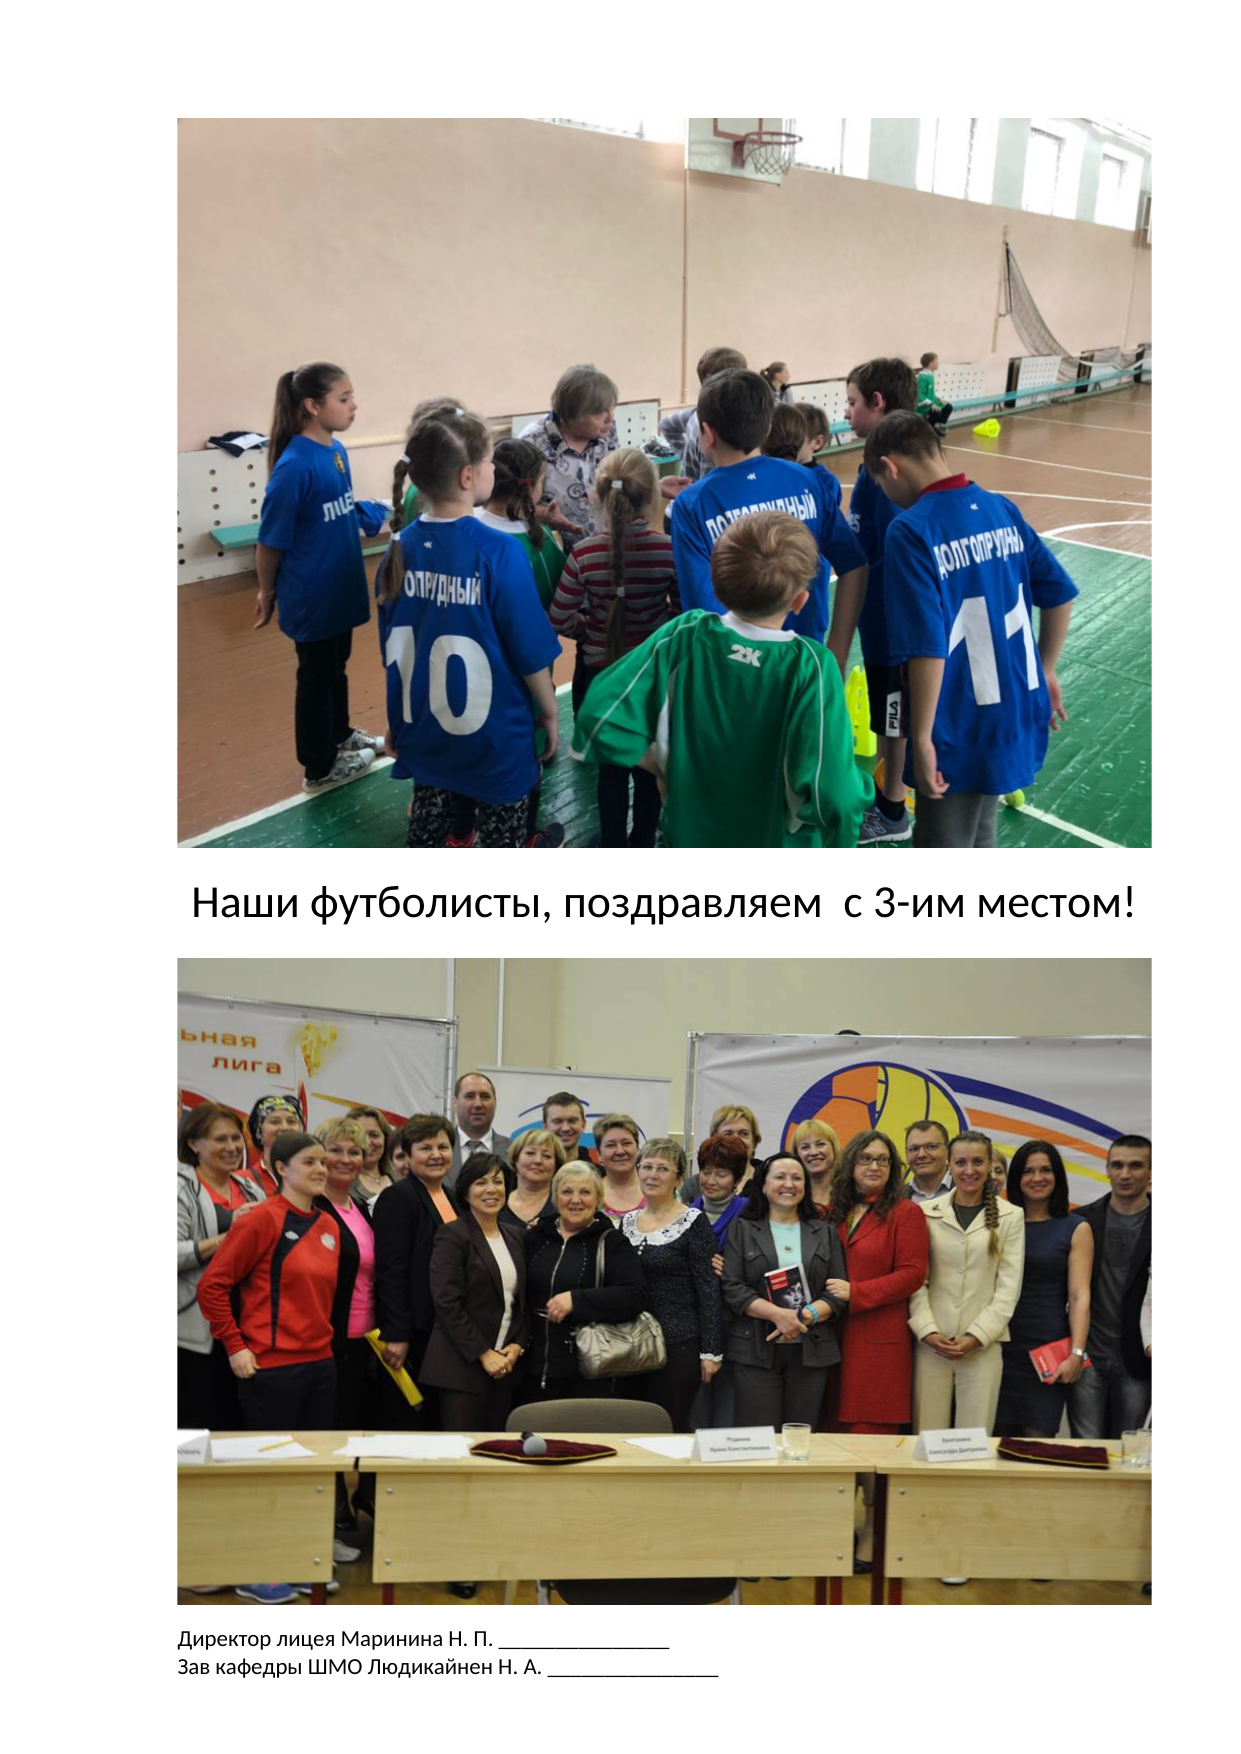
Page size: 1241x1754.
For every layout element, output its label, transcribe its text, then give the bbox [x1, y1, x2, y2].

picture [177, 118, 1152, 848]
text Наши футболисты, поздравляем с 3-им местом! [177, 873, 1152, 929]
picture [177, 958, 1152, 1605]
